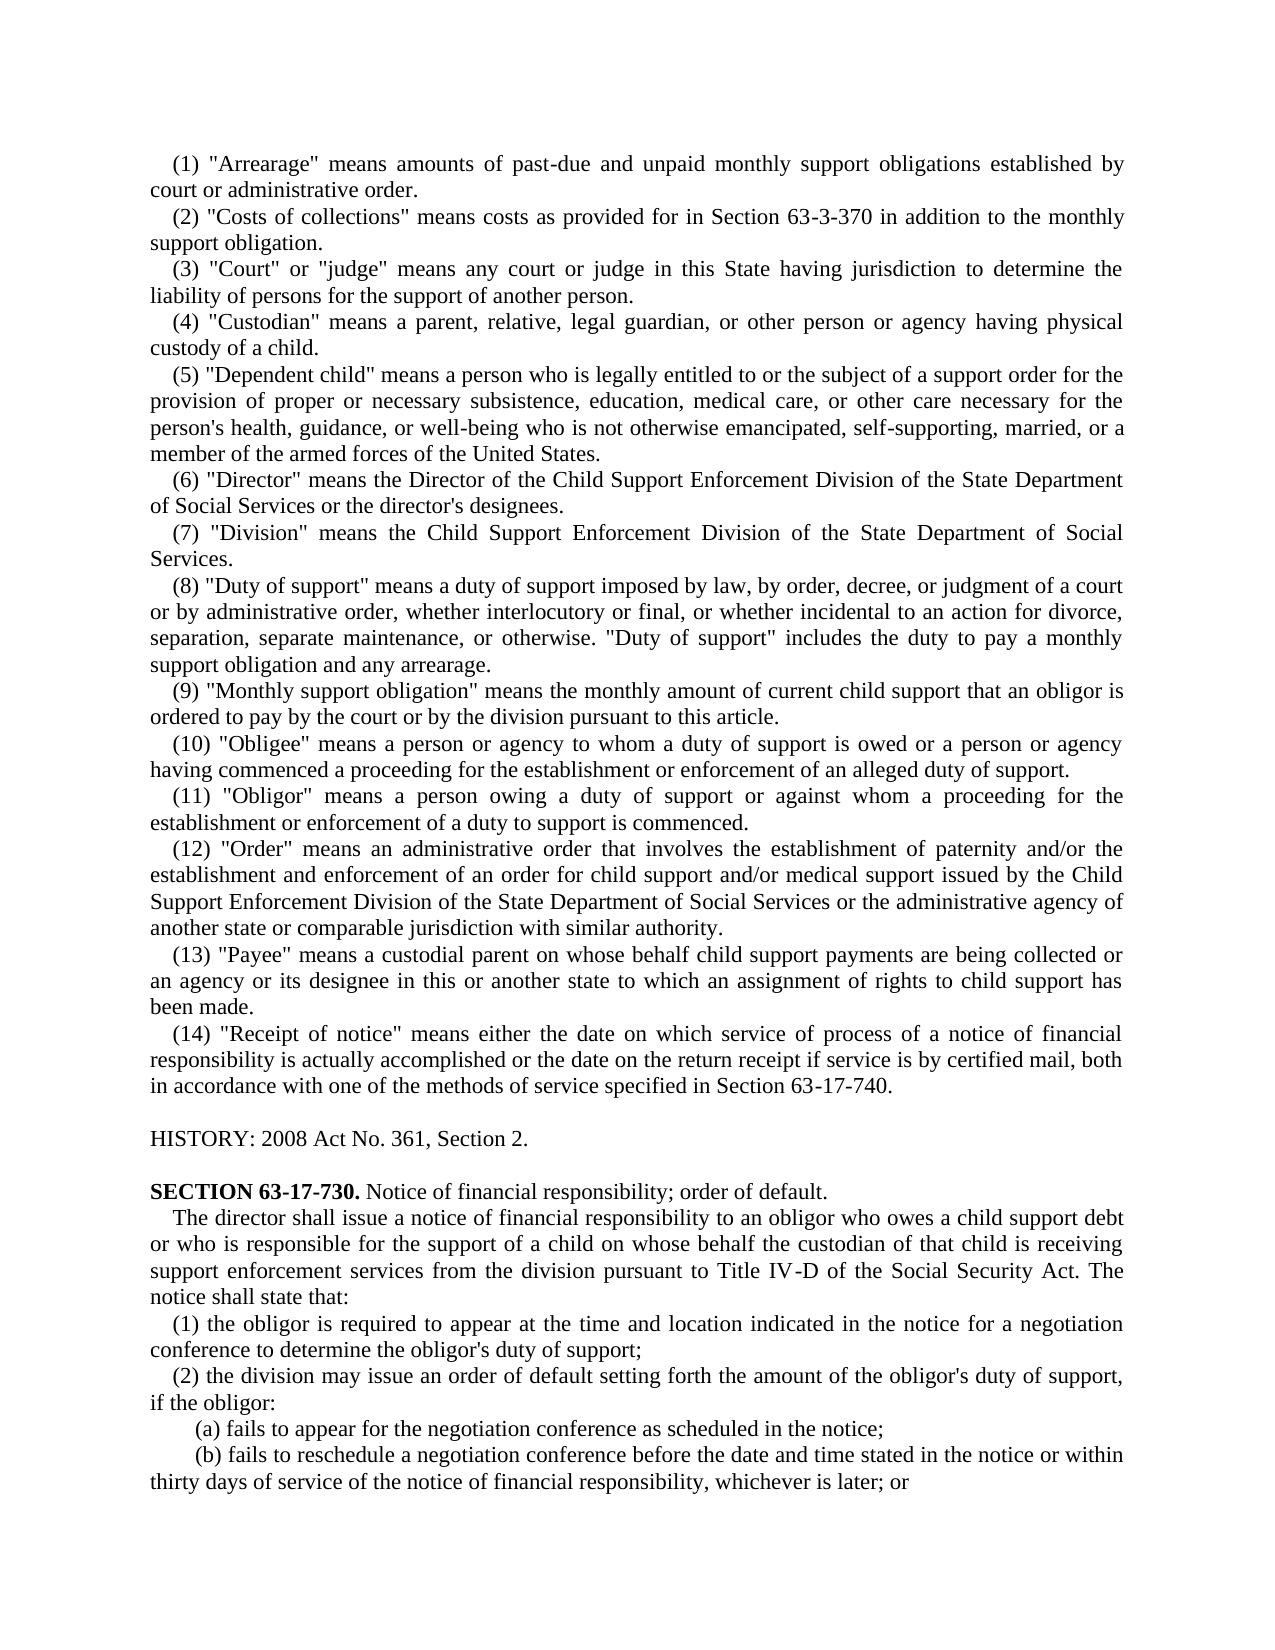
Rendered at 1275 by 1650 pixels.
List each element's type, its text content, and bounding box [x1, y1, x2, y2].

text (a) fails to appear for the negotiation conference as scheduled in the notice; [150, 1415, 1125, 1441]
text (1) the obligor is required to appear at the time and location indicated in the notice for a negotiation conference to determine the obligor's duty of support; [150, 1309, 1125, 1362]
text (10) "Obligee" means a person or agency to whom a duty of support is owed or a person or agency having commenced a proceeding for the establishment or enforcement of an alleged duty of support. [150, 730, 1125, 782]
text (5) "Dependent child" means a person who is legally entitled to or the subject of a support order for the provision of proper or necessary subsistence, education, medical care, or other care necessary for the person's health, guidance, or well-being who is not otherwise emancipated, self-supporting, married, or a member of the armed forces of the United States. [150, 361, 1125, 466]
text (3) "Court" or "judge" means any court or judge in this State having jurisdiction to determine the liability of persons for the support of another person. [150, 255, 1125, 308]
text (13) "Payee" means a custodial parent on whose behalf child support payments are being collected or an agency or its designee in this or another state to which an assignment of rights to child support has been made. [150, 941, 1125, 1020]
text SECTION 63-17-730. Notice of financial responsibility; order of default. [150, 1178, 1125, 1204]
text (4) "Custodian" means a parent, relative, legal guardian, or other person or agency having physical custody of a child. [150, 308, 1125, 361]
text (2) the division may issue an order of default setting forth the amount of the obligor's duty of support, if the obligor: [150, 1362, 1125, 1415]
text (8) "Duty of support" means a duty of support imposed by law, by order, decree, or judgment of a court or by administrative order, whether interlocutory or final, or whether incidental to an action for divorce, separation, separate maintenance, or otherwise. "Duty of support" includes the duty to pay a monthly support obligation and any arrearage. [150, 572, 1125, 677]
text (b) fails to reschedule a negotiation conference before the date and time stated in the notice or within thirty days of service of the notice of financial responsibility, whichever is later; or [150, 1441, 1125, 1494]
text The director shall issue a notice of financial responsibility to an obligor who owes a child support debt or who is responsible for the support of a child on whose behalf the custodian of that child is receiving support enforcement services from the division pursuant to Title IV-D of the Social Security Act. The notice shall state that: [150, 1204, 1125, 1309]
text (7) "Division" means the Child Support Enforcement Division of the State Department of Social Services. [150, 519, 1125, 572]
text (12) "Order" means an administrative order that involves the establishment of paternity and/or the establishment and enforcement of an order for child support and/or medical support issued by the Child Support Enforcement Division of the State Department of Social Services or the administrative agency of another state or comparable jurisdiction with similar authority. [150, 835, 1125, 941]
text (14) "Receipt of notice" means either the date on which service of process of a notice of financial responsibility is actually accomplished or the date on the return receipt if service is by certified mail, both in accordance with one of the methods of service specified in Section 63-17-740. [150, 1020, 1125, 1099]
text HISTORY: 2008 Act No. 361, Section 2. [150, 1125, 1125, 1151]
text (1) "Arrearage" means amounts of past-due and unpaid monthly support obligations established by court or administrative order. [150, 150, 1125, 203]
text (2) "Costs of collections" means costs as provided for in Section 63-3-370 in addition to the monthly support obligation. [150, 203, 1125, 255]
text (6) "Director" means the Director of the Child Support Enforcement Division of the State Department of Social Services or the director's designees. [150, 466, 1125, 519]
text (11) "Obligor" means a person owing a duty of support or against whom a proceeding for the establishment or enforcement of a duty to support is commenced. [150, 782, 1125, 835]
text (9) "Monthly support obligation" means the monthly amount of current child support that an obligor is ordered to pay by the court or by the division pursuant to this article. [150, 677, 1125, 730]
